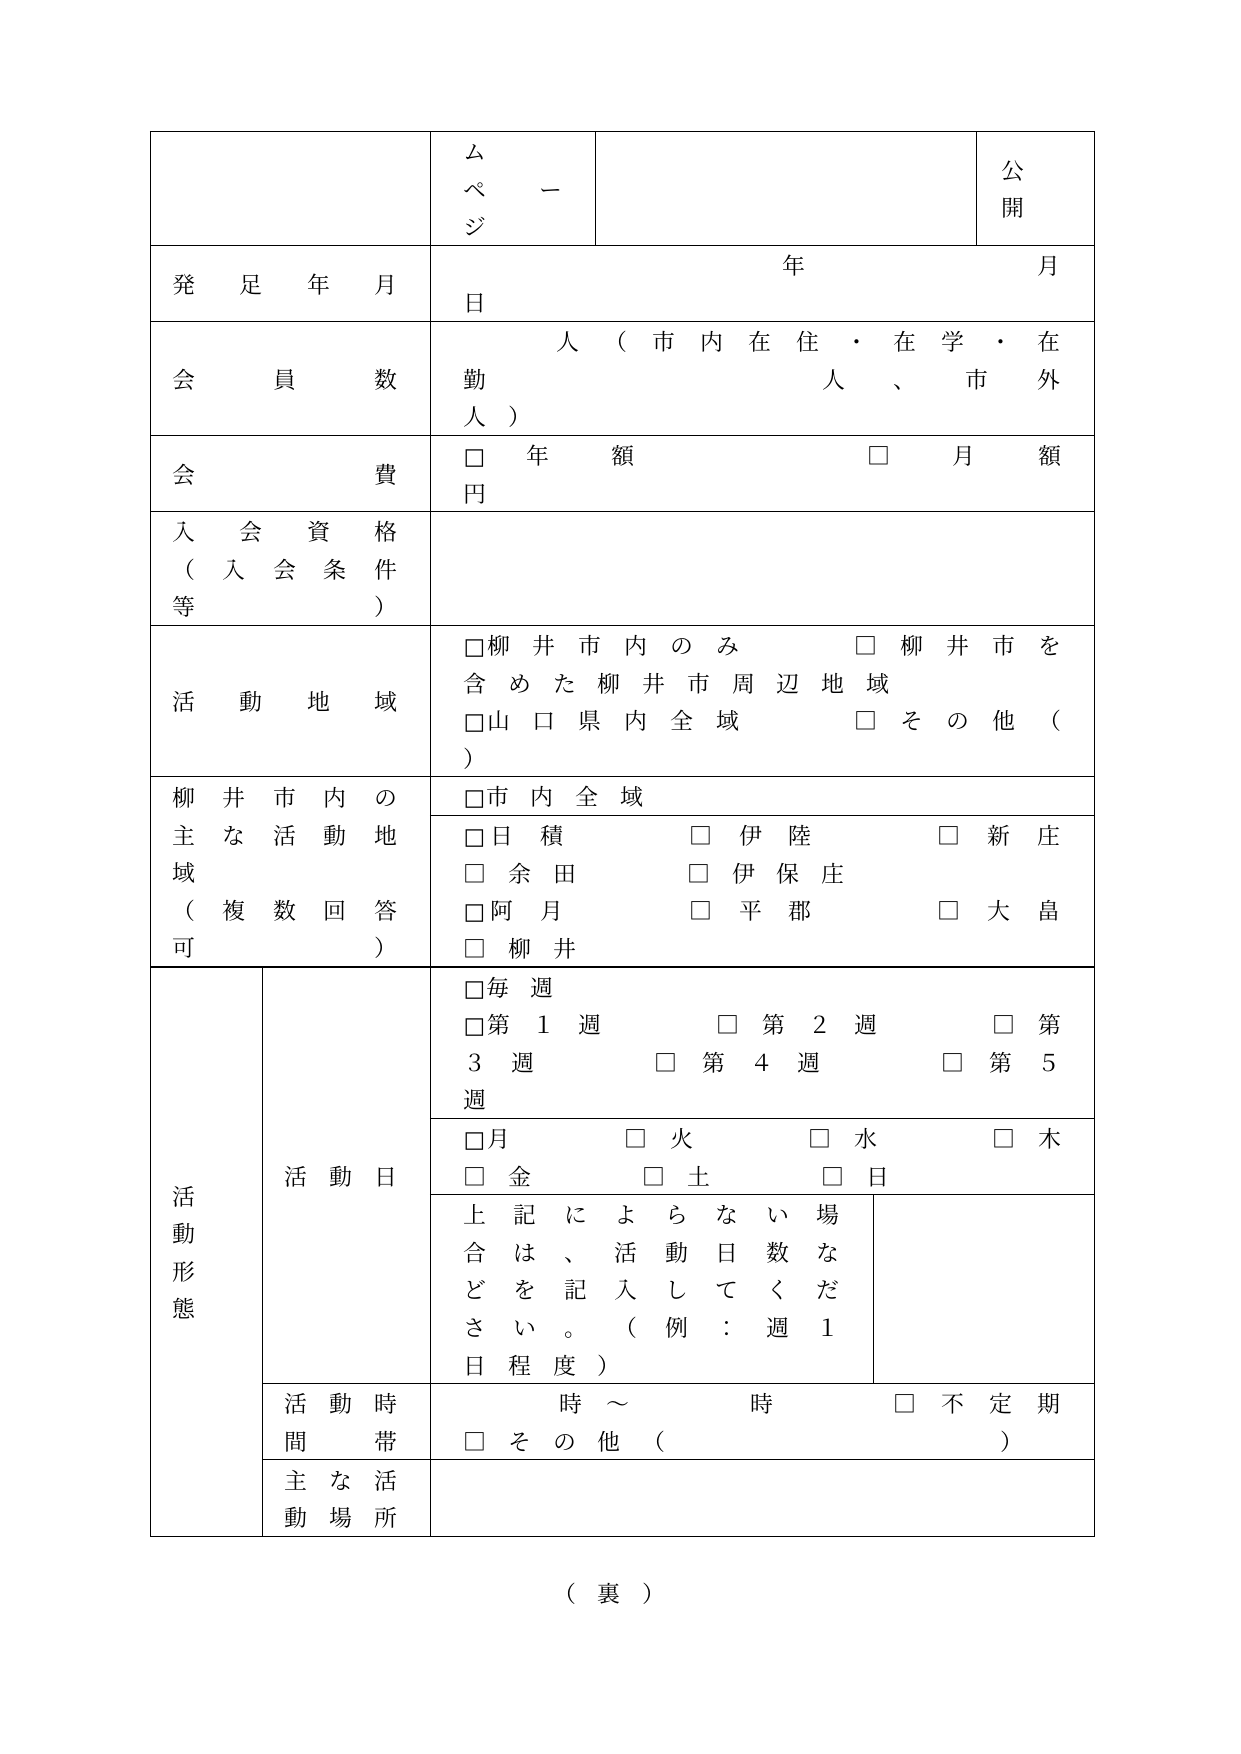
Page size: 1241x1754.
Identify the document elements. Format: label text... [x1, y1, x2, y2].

table_cell [431, 1460, 1094, 1536]
table_cell 活動日 [263, 968, 430, 1383]
table_cell 柳井市内の主な活動地域 （複数回答可） [151, 777, 430, 966]
table_cell [596, 132, 976, 244]
table_cell 会費 [151, 436, 430, 511]
table_cell □月 □火 □水 □木 □金 □土 □日 [431, 1119, 1094, 1194]
table_cell 主な活動場所 [263, 1460, 430, 1536]
text （裏） [150, 1574, 1090, 1612]
table_cell 人（市内在住・在学・在勤 人、市外 人） [431, 322, 1094, 435]
table_cell 活動形態 [151, 968, 262, 1536]
table_cell 活動地域 [151, 626, 430, 776]
table_cell 発足年月 [151, 246, 430, 321]
table_cell 年 月 日 [431, 246, 1094, 321]
table_cell ホームページ [431, 132, 595, 244]
table_cell □毎週 □第１週 □第２週 □第３週 □第４週 □第５週 [431, 968, 1094, 1118]
table_cell 活動時間帯 [263, 1384, 430, 1459]
table_cell □柳井市内のみ □柳井市を含めた柳井市周辺地域 □山口県内全域 □その他（ ） [431, 626, 1094, 776]
table_cell [874, 1195, 1094, 1383]
table_cell 上記によらない場合は、活動日数などを記入してください。（例：週１日程度） [431, 1195, 873, 1383]
table_cell 時～ 時 □不定期 □その他（ ） [431, 1384, 1094, 1459]
table_cell □非公開 [977, 132, 1094, 244]
table_cell 入会資格（入会条件等） [151, 512, 430, 625]
table_cell □年額 □月額 円 [431, 436, 1094, 511]
table_cell □市内全域 [431, 777, 1094, 815]
table_cell □日積 □伊陸 □新庄 □余田 □伊保庄 □阿月 □平郡 □大畠 □柳井 [431, 816, 1094, 966]
table_cell [431, 512, 1094, 625]
table_cell 会員数 [151, 322, 430, 435]
